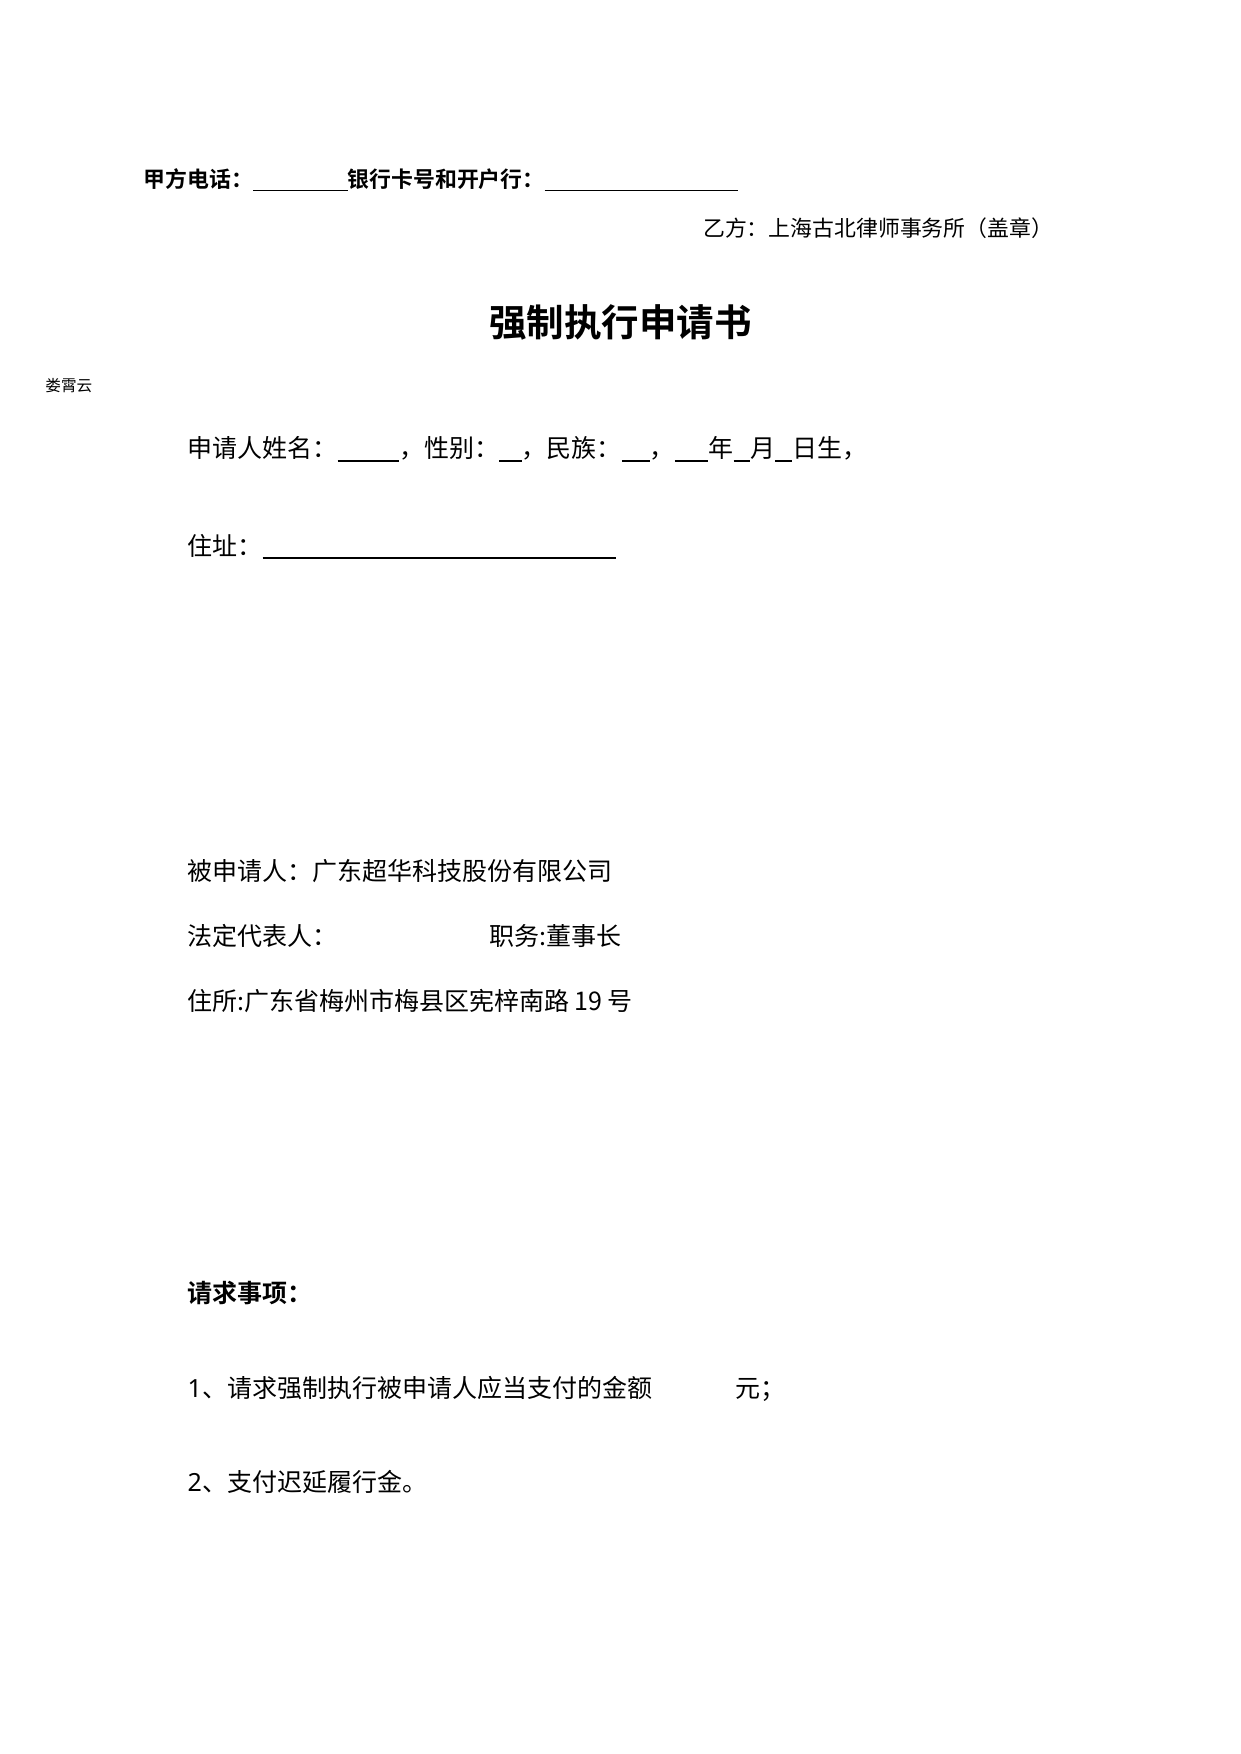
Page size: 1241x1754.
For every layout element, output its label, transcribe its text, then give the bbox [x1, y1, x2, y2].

text 请求事项： [187, 1259, 1053, 1324]
text 强制执行申请书 [187, 288, 1053, 353]
text 1、请求强制执行被申请人应当支付的金额 元； [187, 1354, 1053, 1419]
text 住所:广东省梅州市梅县区宪梓南路19号 [187, 967, 1053, 1032]
text 住址： [187, 512, 1053, 577]
text 甲方电话： 银行卡号和开户行： [144, 162, 1053, 194]
text 法定代表人： 职务:董事长 [187, 902, 1053, 967]
text 申请人姓名： ，性别： ，民族： ， 年 月 日生， [187, 414, 1053, 479]
text 2、支付迟延履行金。 [187, 1448, 1053, 1513]
text 乙方：上海古北律师事务所（盖章） [187, 210, 1053, 243]
text 被申请人：广东超华科技股份有限公司 [187, 837, 1053, 902]
